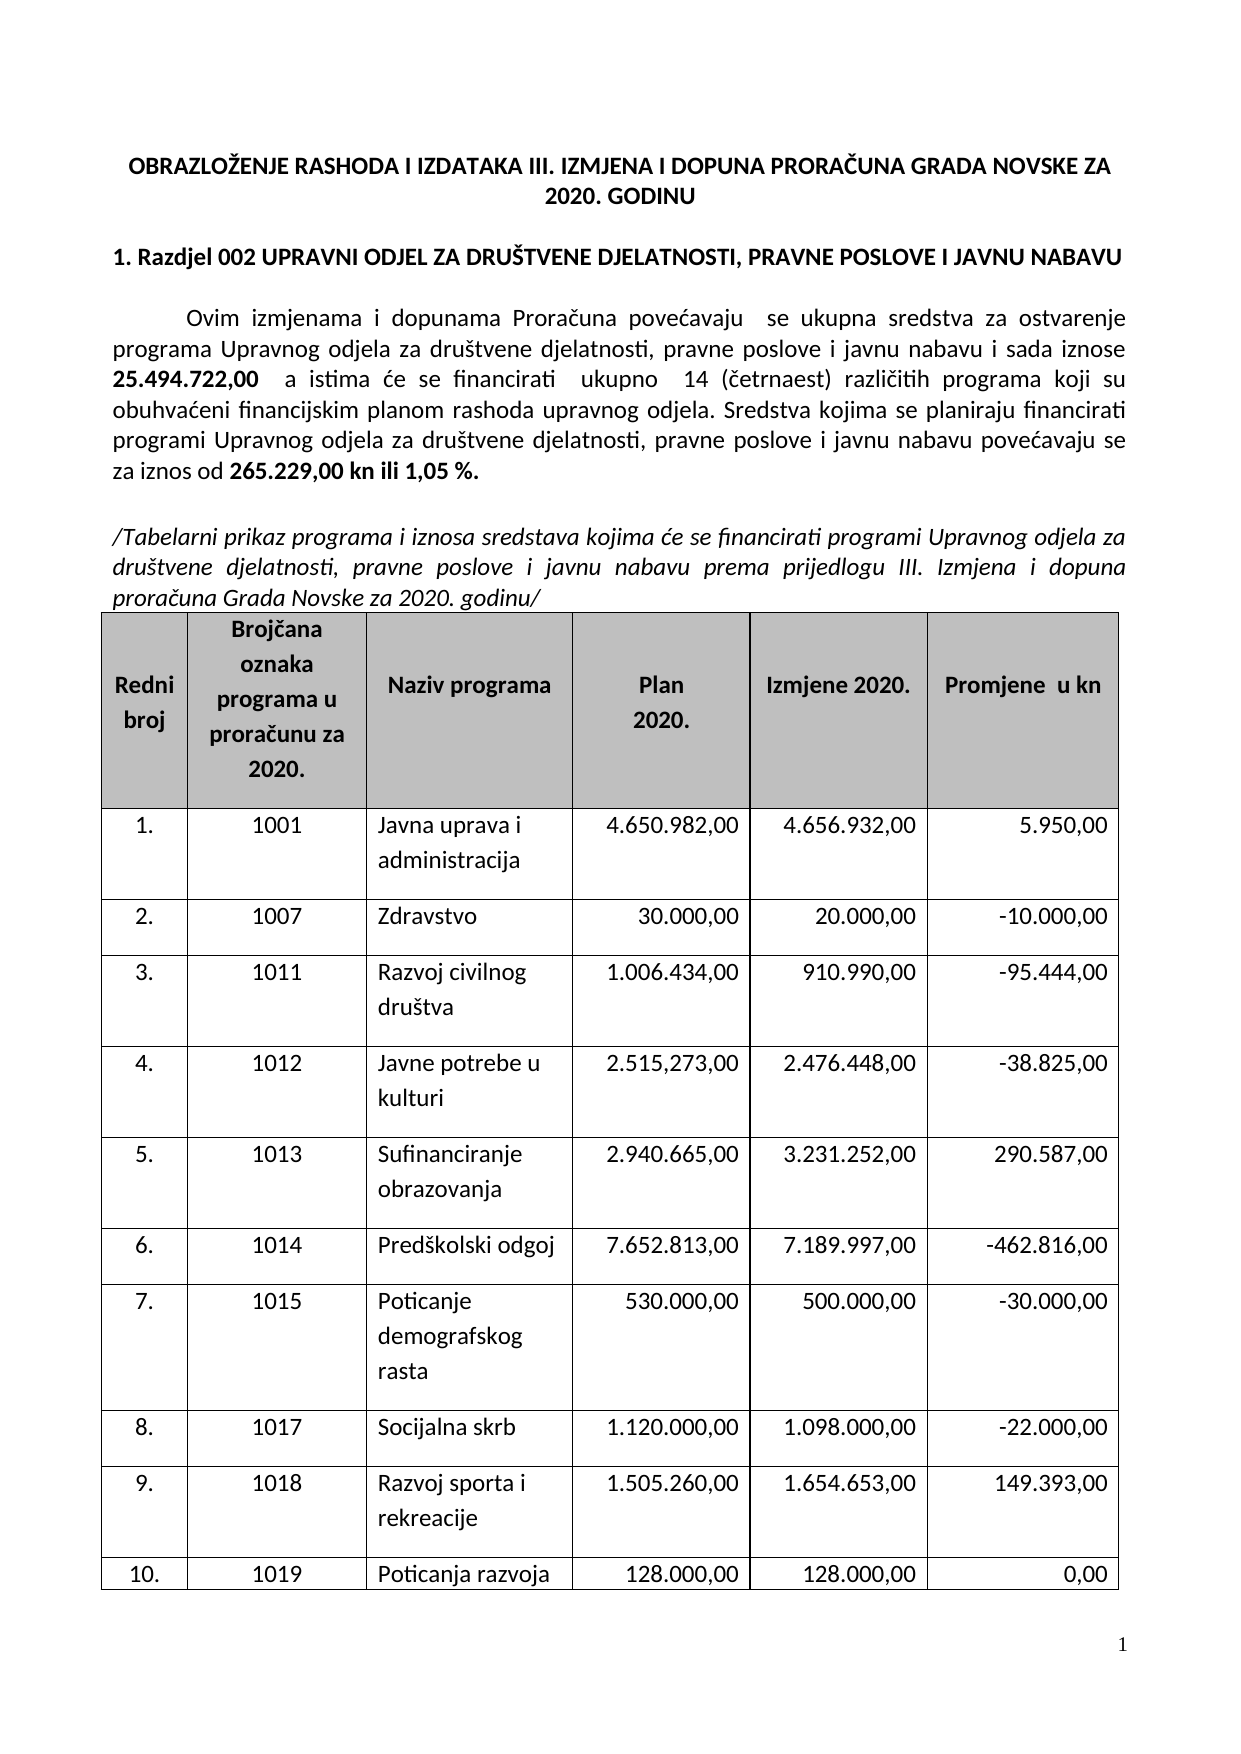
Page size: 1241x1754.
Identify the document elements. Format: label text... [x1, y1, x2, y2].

table_cell -38.825,00 [928, 1047, 1118, 1137]
table_cell 1017 [188, 1411, 366, 1466]
table_cell Javna uprava i administracija [367, 809, 572, 899]
table_cell 3.231.252,00 [751, 1138, 927, 1228]
table_cell 6. [102, 1229, 187, 1284]
table_cell 1012 [188, 1047, 366, 1137]
table_cell Socijalna skrb [367, 1411, 572, 1466]
table_cell 7. [102, 1285, 187, 1410]
table_cell 149.393,00 [928, 1467, 1118, 1557]
text Ovim izmjenama i dopunama Proračuna povećavaju se ukupna sredstva za ostvarenje programa Upravnog odjela za društvene djelatnosti, pravne poslove i javnu nabavu i sada iznose 25.494.722,00 a istima će se financirati ukupno 14 (četrnaest) različitih programa koji su obuhvaćeni financijskim planom rashoda upravnog odjela. Sredstva kojima se planiraju financirati programi Upravnog odjela za društvene djelatnosti, pravne poslove i javnu nabavu povećavaju se za iznos od 265.229,00 kn ili 1,05 %. [112, 303, 1128, 486]
table_cell Predškolski odgoj [367, 1229, 572, 1284]
table_cell 2. [102, 900, 187, 955]
table_cell 0,00 [928, 1558, 1118, 1589]
table_cell 1. [102, 809, 187, 899]
table_cell -95.444,00 [928, 956, 1118, 1046]
table_cell 2.940.665,00 [573, 1138, 749, 1228]
table_cell Sufinanciranje obrazovanja [367, 1138, 572, 1228]
table_header Promjene u kn [928, 613, 1118, 808]
table_cell -22.000,00 [928, 1411, 1118, 1466]
table_cell 500.000,00 [751, 1285, 927, 1410]
table_cell 1014 [188, 1229, 366, 1284]
text OBRAZLOŽENJE RASHODA I IZDATAKA III. IZMJENA I DOPUNA PRORAČUNA GRADA NOVSKE ZA 2020. GODINU [112, 150, 1128, 211]
table_cell 7.189.997,00 [751, 1229, 927, 1284]
table_cell 10. [102, 1558, 187, 1589]
table_header Brojčana oznaka programa u proračunu za 2020. [188, 613, 366, 808]
table_cell 2.515,273,00 [573, 1047, 749, 1137]
table_cell -30.000,00 [928, 1285, 1118, 1410]
table_cell 1.505.260,00 [573, 1467, 749, 1557]
table_cell 1007 [188, 900, 366, 955]
table_header Naziv programa [367, 613, 572, 808]
table_cell 1.098.000,00 [751, 1411, 927, 1466]
table_cell 1015 [188, 1285, 366, 1410]
table_cell 4.650.982,00 [573, 809, 749, 899]
table_cell 530.000,00 [573, 1285, 749, 1410]
table_cell Zdravstvo [367, 900, 572, 955]
table_cell 128.000,00 [573, 1558, 749, 1589]
text /Tabelarni prikaz programa i iznosa sredstava kojima će se financirati programi Upravnog odjela za društvene djelatnosti, pravne poslove i javnu nabavu prema prijedlogu III. Izmjena i dopuna proračuna Grada Novske za 2020. godinu/ [112, 521, 1128, 612]
table_cell 1018 [188, 1467, 366, 1557]
table_cell Razvoj sporta i rekreacije [367, 1467, 572, 1557]
table_cell 5.950,00 [928, 809, 1118, 899]
table_cell 1011 [188, 956, 366, 1046]
table_cell 1019 [188, 1558, 366, 1589]
table_cell 7.652.813,00 [573, 1229, 749, 1284]
table_cell 128.000,00 [751, 1558, 927, 1589]
table_cell 1001 [188, 809, 366, 899]
table_cell 8. [102, 1411, 187, 1466]
table_header Redni broj [102, 613, 187, 808]
table_cell 2.476.448,00 [751, 1047, 927, 1137]
table_cell 1.006.434,00 [573, 956, 749, 1046]
table_cell 1013 [188, 1138, 366, 1228]
text 1. Razdjel 002 UPRAVNI ODJEL ZA DRUŠTVENE DJELATNOSTI, PRAVNE POSLOVE I JAVNU NABAVU [112, 242, 1128, 272]
table_cell 910.990,00 [751, 956, 927, 1046]
table_cell 1.654.653,00 [751, 1467, 927, 1557]
table_cell 4. [102, 1047, 187, 1137]
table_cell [367, 1558, 572, 1589]
table_cell 30.000,00 [573, 900, 749, 955]
table_cell 5. [102, 1138, 187, 1228]
table_cell 1.120.000,00 [573, 1411, 749, 1466]
table_cell -10.000,00 [928, 900, 1118, 955]
table_cell 4.656.932,00 [751, 809, 927, 899]
table_header Izmjene 2020. [751, 613, 927, 808]
table_cell -462.816,00 [928, 1229, 1118, 1284]
table_cell Razvoj civilnog društva [367, 956, 572, 1046]
table_cell 3. [102, 956, 187, 1046]
table_cell Poticanje demografskog rasta [367, 1285, 572, 1410]
table_header Plan 2020. [573, 613, 749, 808]
table_cell 20.000,00 [751, 900, 927, 955]
table_cell Javne potrebe u kulturi [367, 1047, 572, 1137]
table_cell 9. [102, 1467, 187, 1557]
table_cell 290.587,00 [928, 1138, 1118, 1228]
